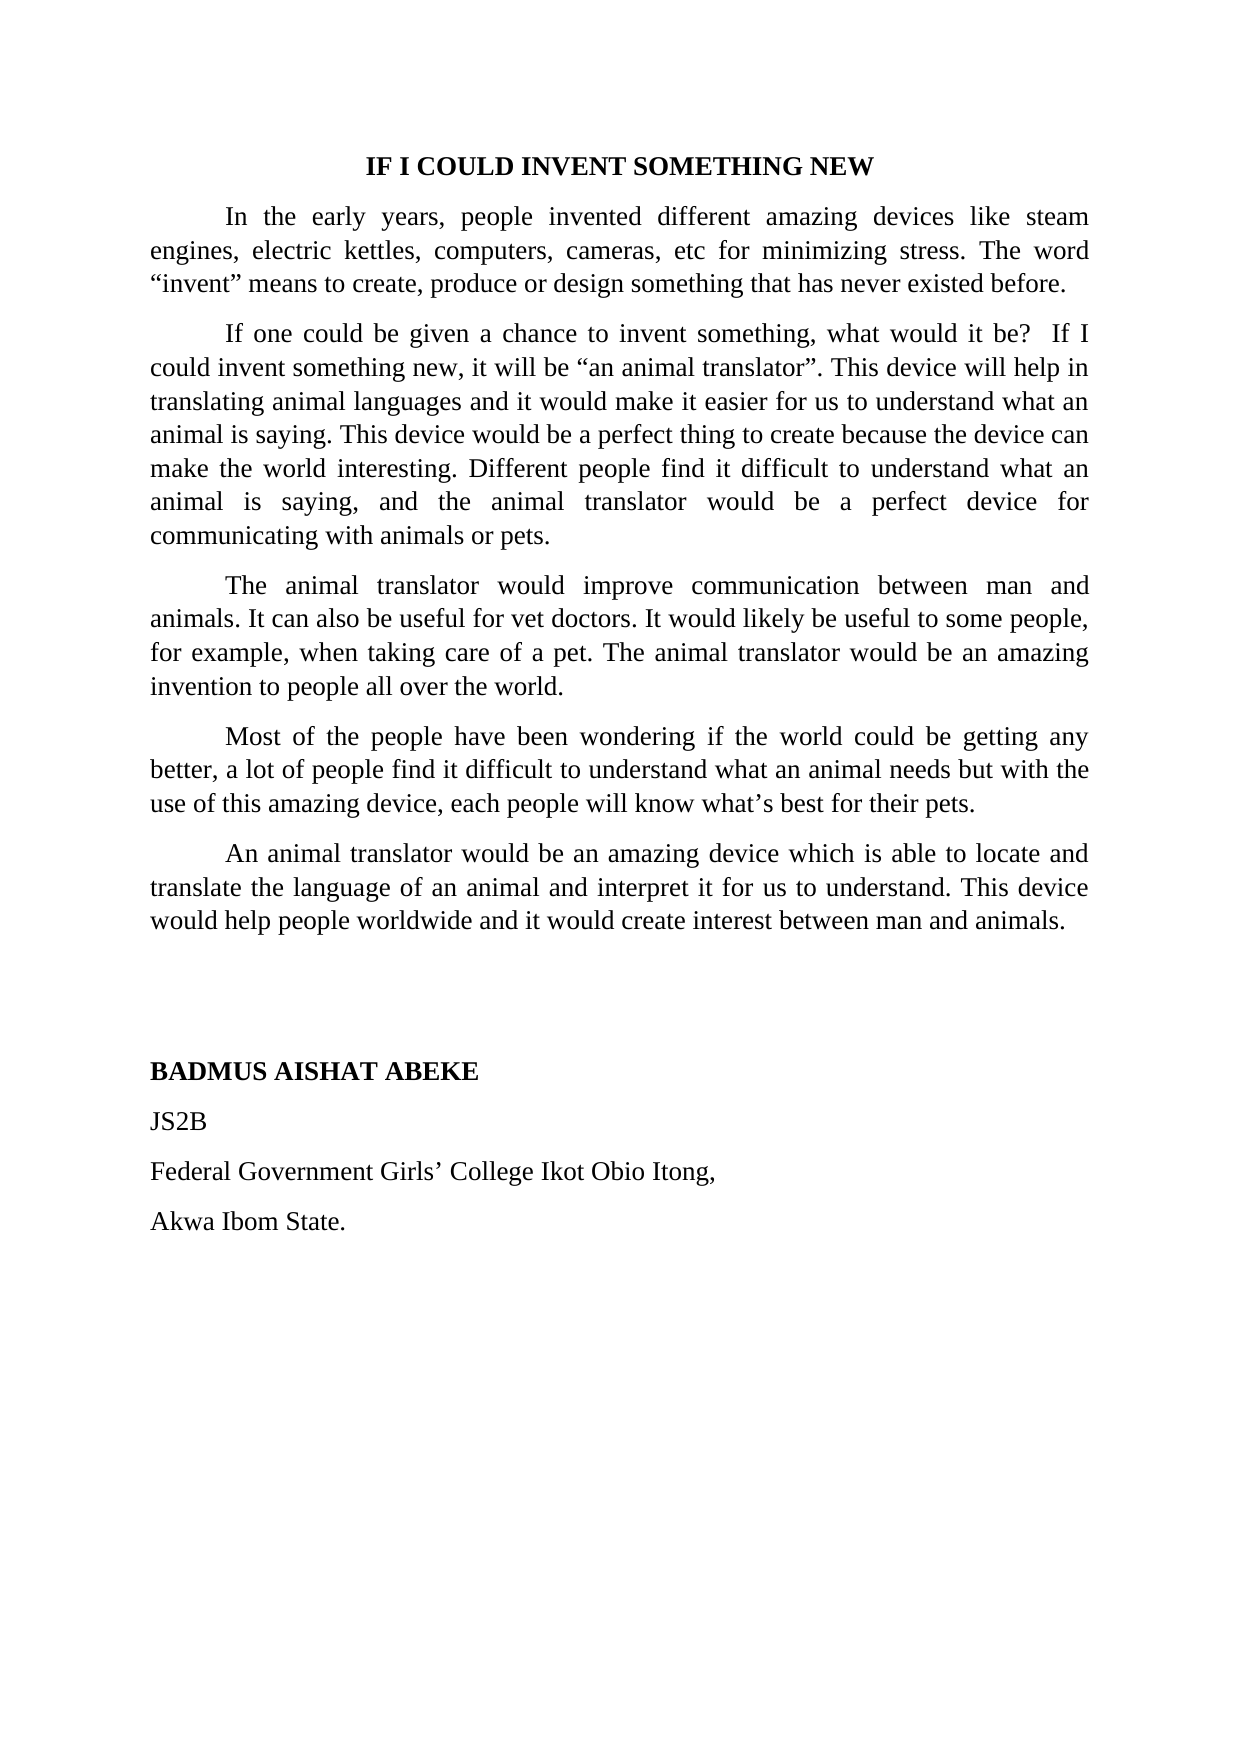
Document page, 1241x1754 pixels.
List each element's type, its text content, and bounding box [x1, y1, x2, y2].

text IF I COULD INVENT SOMETHING NEW [150, 150, 1090, 181]
text Akwa Ibom State. [150, 1205, 1090, 1237]
text In the early years, people invented different amazing devices like steam engines, electric kettles, computers, cameras, etc for minimizing stress. The word “invent” means to create, produce or design something that has never existed before. [150, 200, 1090, 298]
text The animal translator would improve communication between man and animals. It can also be useful for vet doctors. It would likely be useful to some people, for example, when taking care of a pet. The animal translator would be an amazing invention to people all over the world. [150, 569, 1090, 701]
text An animal translator would be an amazing device which is able to locate and translate the language of an animal and interpret it for us to understand. This device would help people worldwide and it would create interest between man and animals. [150, 837, 1090, 935]
text Most of the people have been wondering if the world could be getting any better, a lot of people find it difficult to understand what an animal needs but with the use of this amazing device, each people will know what’s best for their pets. [150, 720, 1090, 818]
text Federal Government Girls’ College Ikot Obio Itong, [150, 1155, 1090, 1186]
text BADMUS AISHAT ABEKE [150, 1055, 1090, 1086]
text JS2B [150, 1105, 1090, 1136]
text If one could be given a chance to invent something, what would it be? If I could invent something new, it will be “an animal translator”. This device will help in translating animal languages and it would make it easier for us to understand what an animal is saying. This device would be a perfect thing to create because the device can make the world interesting. Different people find it difficult to understand what an animal is saying, and the animal translator would be a perfect device for communicating with animals or pets. [150, 317, 1090, 550]
